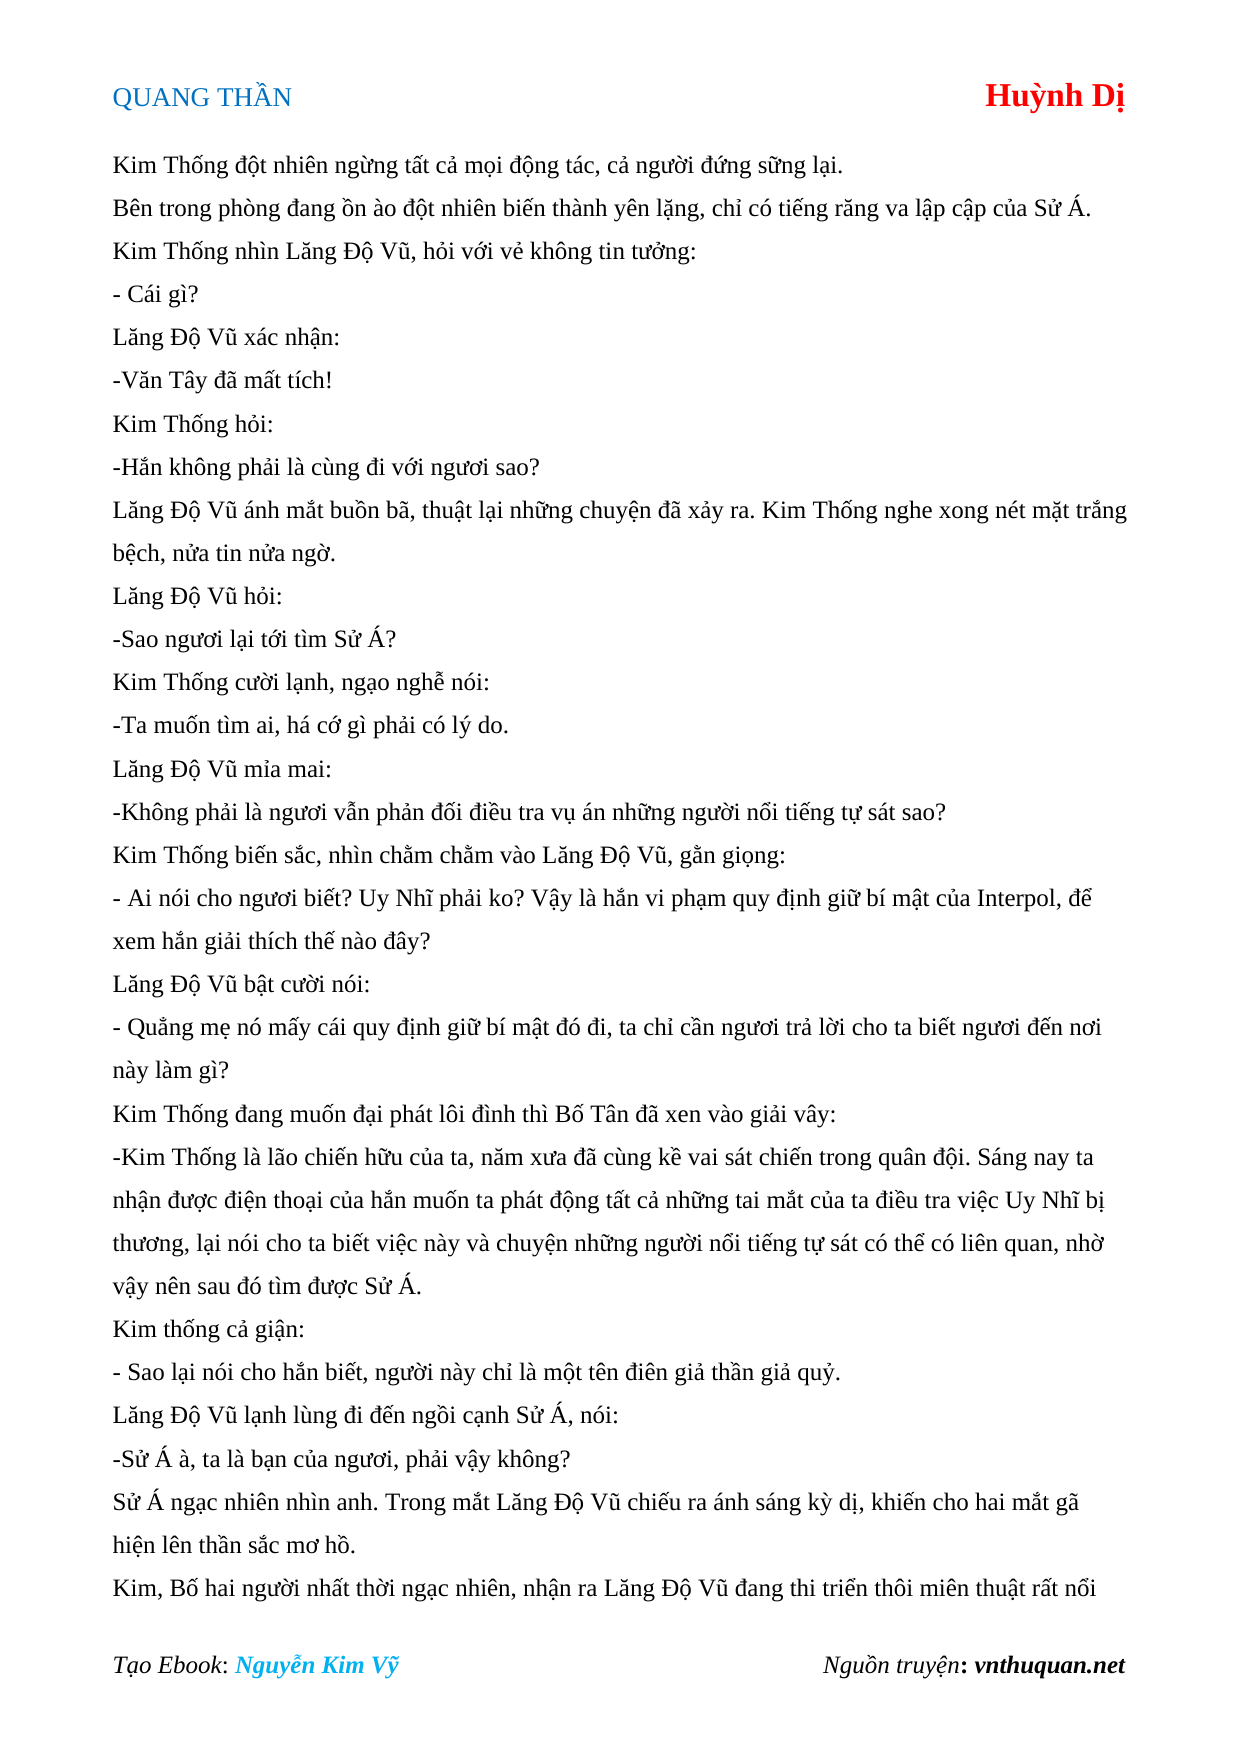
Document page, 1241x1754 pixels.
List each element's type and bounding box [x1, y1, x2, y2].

text [112, 150, 1128, 1602]
